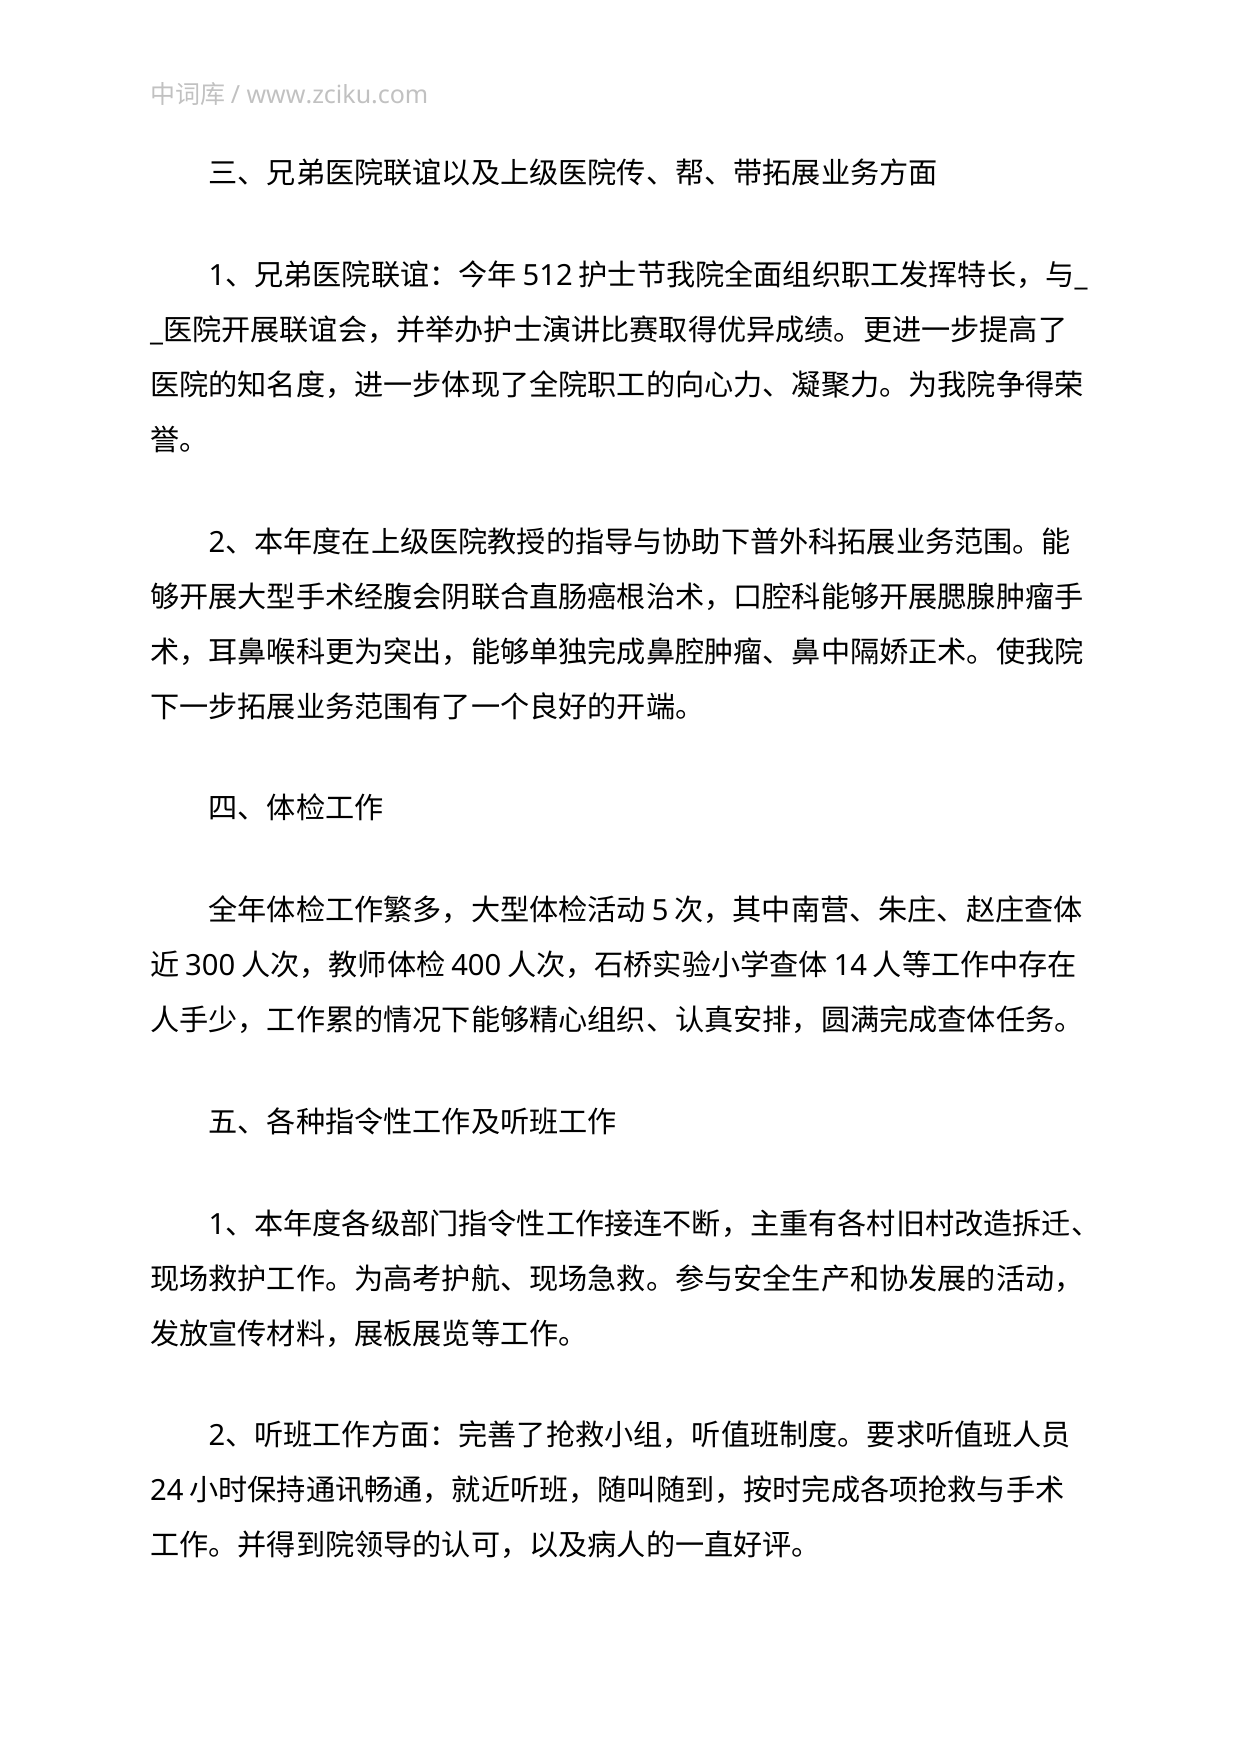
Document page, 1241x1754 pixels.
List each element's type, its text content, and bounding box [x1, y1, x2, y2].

text 全年体检工作繁多，大型体检活动5次，其中南营、朱庄、赵庄查体近300人次，教师体检400人次，石桥实验小学查体14人等工作中存在人手少，工作累的情况下能够精心组织、认真安排，圆满完成查体任务。 [150, 887, 1090, 1039]
text 2、听班工作方面：完善了抢救小组，听值班制度。要求听值班人员24小时保持通讯畅通，就近听班，随叫随到，按时完成各项抢救与手术工作。并得到院领导的认可，以及病人的一直好评。 [150, 1412, 1090, 1564]
text 1、兄弟医院联谊：今年512护士节我院全面组织职工发挥特长，与__医院开展联谊会，并举办护士演讲比赛取得优异成绩。更进一步提高了医院的知名度，进一步体现了全院职工的向心力、凝聚力。为我院争得荣誉。 [150, 252, 1090, 459]
text 五、各种指令性工作及听班工作 [150, 1098, 1090, 1141]
text 三、兄弟医院联谊以及上级医院传、帮、带拓展业务方面 [150, 150, 1090, 192]
text 四、体检工作 [150, 785, 1090, 827]
text 1、本年度各级部门指令性工作接连不断，主重有各村旧村改造拆迁、现场救护工作。为高考护航、现场急救。参与安全生产和协发展的活动，发放宣传材料，展板展览等工作。 [150, 1200, 1090, 1352]
text 2、本年度在上级医院教授的指导与协助下普外科拓展业务范围。能够开展大型手术经腹会阴联合直肠癌根治术，口腔科能够开展腮腺肿瘤手术，耳鼻喉科更为突出，能够单独完成鼻腔肿瘤、鼻中隔娇正术。使我院下一步拓展业务范围有了一个良好的开端。 [150, 518, 1090, 726]
